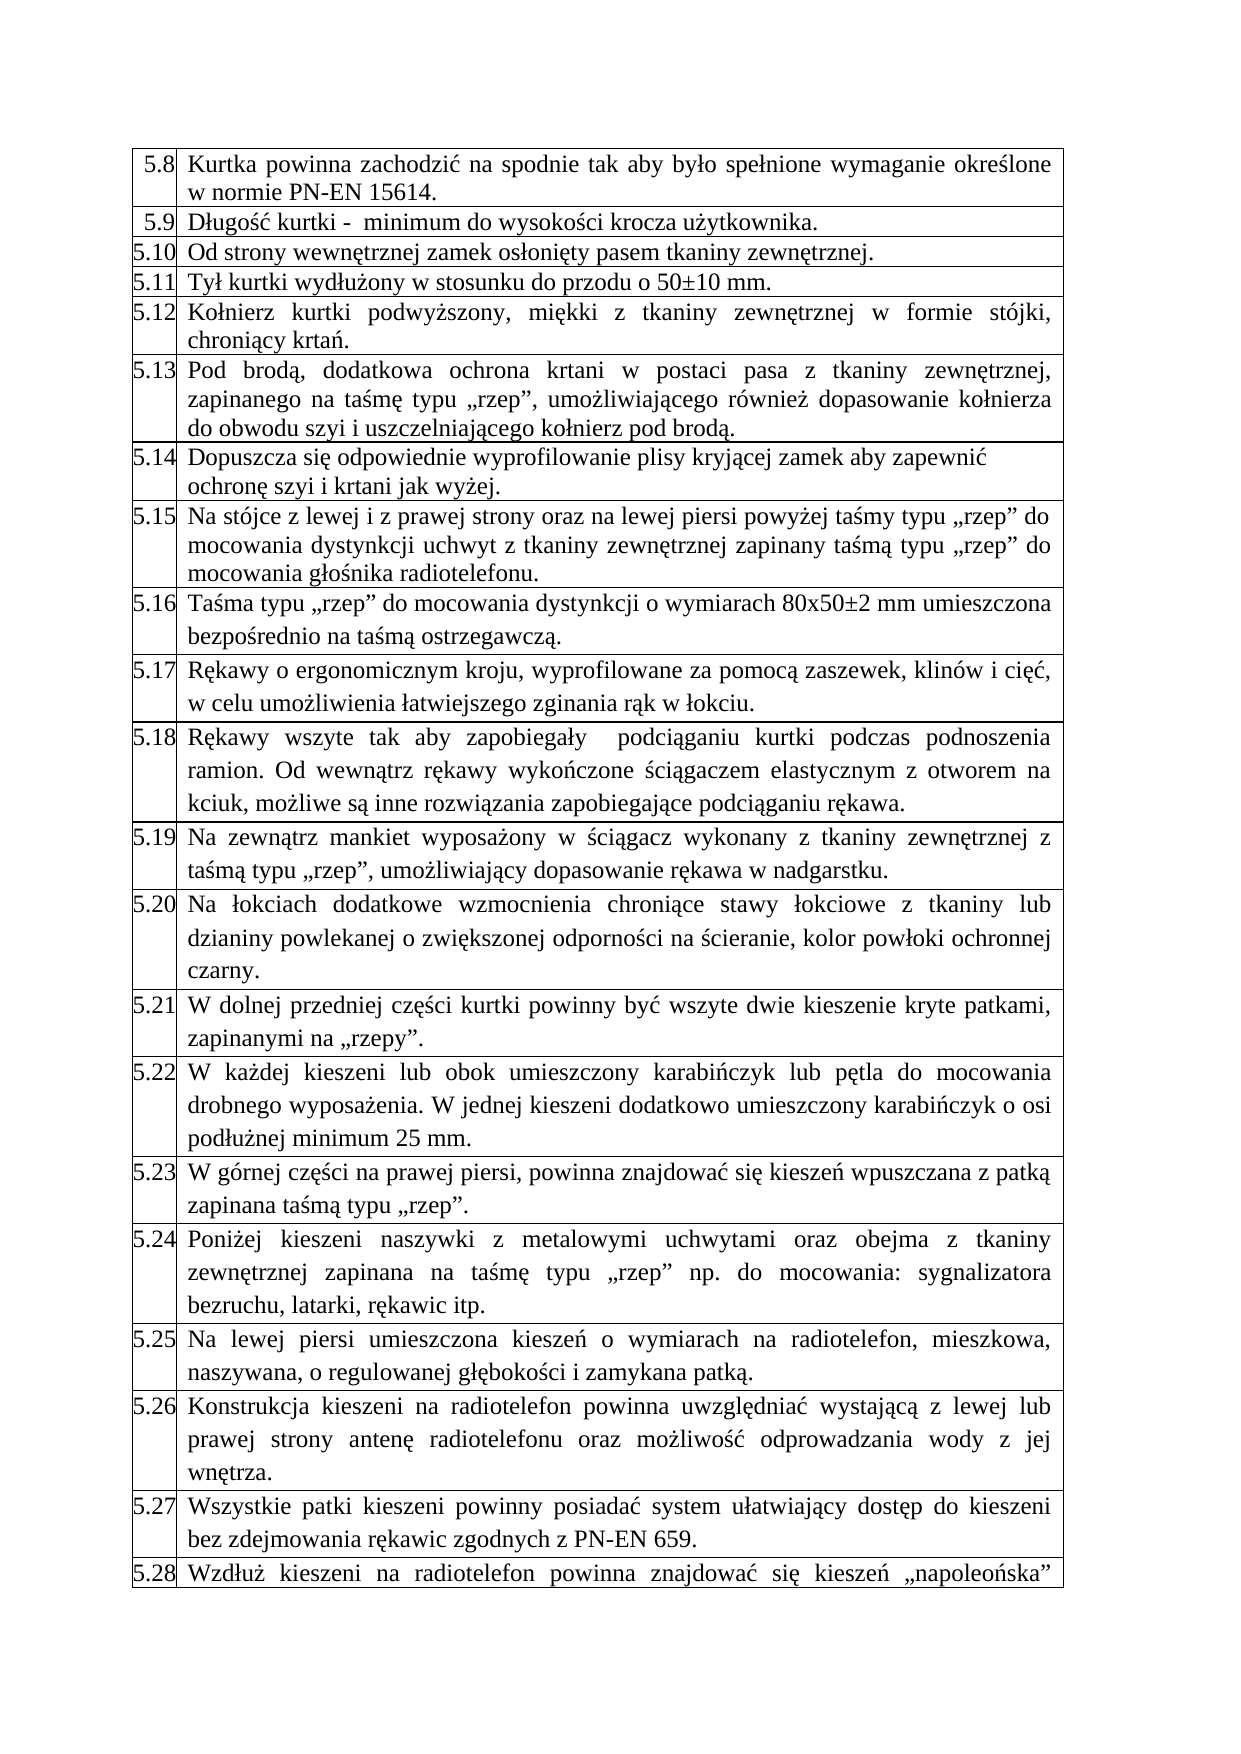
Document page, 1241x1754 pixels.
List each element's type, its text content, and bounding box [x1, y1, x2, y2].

table_cell 5.20 [133, 890, 176, 989]
table_cell 5.25 [133, 1324, 176, 1390]
table_cell Na łokciach dodatkowe wzmocnienia chroniące stawy łokciowe z tkaniny lub dzianiny powlekanej o zwiększonej odporności na ścieranie, kolor powłoki ochronnej czarny. [177, 890, 1063, 989]
table_cell Kurtka powinna zachodzić na spodnie tak aby było spełnione wymaganie określone w normie PN-EN 15614. [177, 149, 1063, 206]
table_cell 5.23 [133, 1157, 176, 1223]
table_cell 5.13 [133, 355, 176, 441]
table_cell 5.9 [133, 207, 176, 236]
table_cell Wszystkie patki kieszeni powinny posiadać system ułatwiający dostęp do kieszeni bez zdejmowania rękawic zgodnych z PN-EN 659. [177, 1491, 1063, 1557]
table_cell 5.19 [133, 823, 176, 888]
table_cell Konstrukcja kieszeni na radiotelefon powinna uwzględniać wystającą z lewej lub prawej strony antenę radiotelefonu oraz możliwość odprowadzania wody z jej wnętrza. [177, 1391, 1063, 1490]
table_cell Dopuszcza się odpowiednie wyprofilowanie plisy kryjącej zamek aby zapewnić ochronę szyi i krtani jak wyżej. [177, 443, 1063, 500]
table_cell Na stójce z lewej i z prawej strony oraz na lewej piersi powyżej taśmy typu „rzep” do mocowania dystynkcji uchwyt z tkaniny zewnętrznej zapinany taśmą typu „rzep” do mocowania głośnika radiotelefonu. [177, 501, 1063, 587]
table_cell 5.10 [133, 237, 176, 266]
table_cell Tył kurtki wydłużony w stosunku do przodu o 50±10 mm. [177, 267, 1063, 296]
table_cell 5.11 [133, 267, 176, 296]
table_cell Długość kurtki - minimum do wysokości krocza użytkownika. [177, 207, 1063, 236]
table_cell Na lewej piersi umieszczona kieszeń o wymiarach na radiotelefon, mieszkowa, naszywana, o regulowanej głębokości i zamykana patką. [177, 1324, 1063, 1390]
table_cell Taśma typu „rzep” do mocowania dystynkcji o wymiarach 80x50±2 mm umieszczona bezpośrednio na taśmą ostrzegawczą. [177, 588, 1063, 654]
table_cell 5.16 [133, 588, 176, 654]
table_cell Na zewnątrz mankiet wyposażony w ściągacz wykonany z tkaniny zewnętrznej z taśmą typu „rzep”, umożliwiający dopasowanie rękawa w nadgarstku. [177, 823, 1063, 888]
table_cell 5.26 [133, 1391, 176, 1490]
table_cell W dolnej przedniej części kurtki powinny być wszyte dwie kieszenie kryte patkami, zapinanymi na „rzepy”. [177, 990, 1063, 1056]
table_cell Rękawy o ergonomicznym kroju, wyprofilowane za pomocą zaszewek, klinów i cięć, w celu umożliwienia łatwiejszego zginania rąk w łokciu. [177, 655, 1063, 721]
table_cell 5.14 [133, 443, 176, 500]
table_cell W każdej kieszeni lub obok umieszczony karabińczyk lub pętla do mocowania drobnego wyposażenia. W jednej kieszeni dodatkowo umieszczony karabińczyk o osi podłużnej minimum 25 mm. [177, 1057, 1063, 1156]
table_cell 5.8 [133, 149, 176, 206]
table_cell Pod brodą, dodatkowa ochrona krtani w postaci pasa z tkaniny zewnętrznej, zapinanego na taśmę typu „rzep”, umożliwiającego również dopasowanie kołnierza do obwodu szyi i uszczelniającego kołnierz pod brodą. [177, 355, 1063, 441]
table_cell Poniżej kieszeni naszywki z metalowymi uchwytami oraz obejma z tkaniny zewnętrznej zapinana na taśmę typu „rzep” np. do mocowania: sygnalizatora bezruchu, latarki, rękawic itp. [177, 1224, 1063, 1323]
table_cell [177, 1558, 1063, 1587]
table_cell 5.12 [133, 297, 176, 354]
table_cell Rękawy wszyte tak aby zapobiegały podciąganiu kurtki podczas podnoszenia ramion. Od wewnątrz rękawy wykończone ściągaczem elastycznym z otworem na kciuk, możliwe są inne rozwiązania zapobiegające podciąganiu rękawa. [177, 723, 1063, 821]
table_cell Kołnierz kurtki podwyższony, miękki z tkaniny zewnętrznej w formie stójki, chroniący krtań. [177, 297, 1063, 354]
table_cell Od strony wewnętrznej zamek osłonięty pasem tkaniny zewnętrznej. [177, 237, 1063, 266]
table_cell 5.24 [133, 1224, 176, 1323]
table_cell 5.18 [133, 723, 176, 821]
table_cell 5.21 [133, 990, 176, 1056]
table_cell 5.28 [133, 1558, 176, 1587]
table_cell 5.17 [133, 655, 176, 721]
table_cell 5.15 [133, 501, 176, 587]
table_cell 5.22 [133, 1057, 176, 1156]
table_cell W górnej części na prawej piersi, powinna znajdować się kieszeń wpuszczana z patką zapinana taśmą typu „rzep”. [177, 1157, 1063, 1223]
table_cell 5.27 [133, 1491, 176, 1557]
